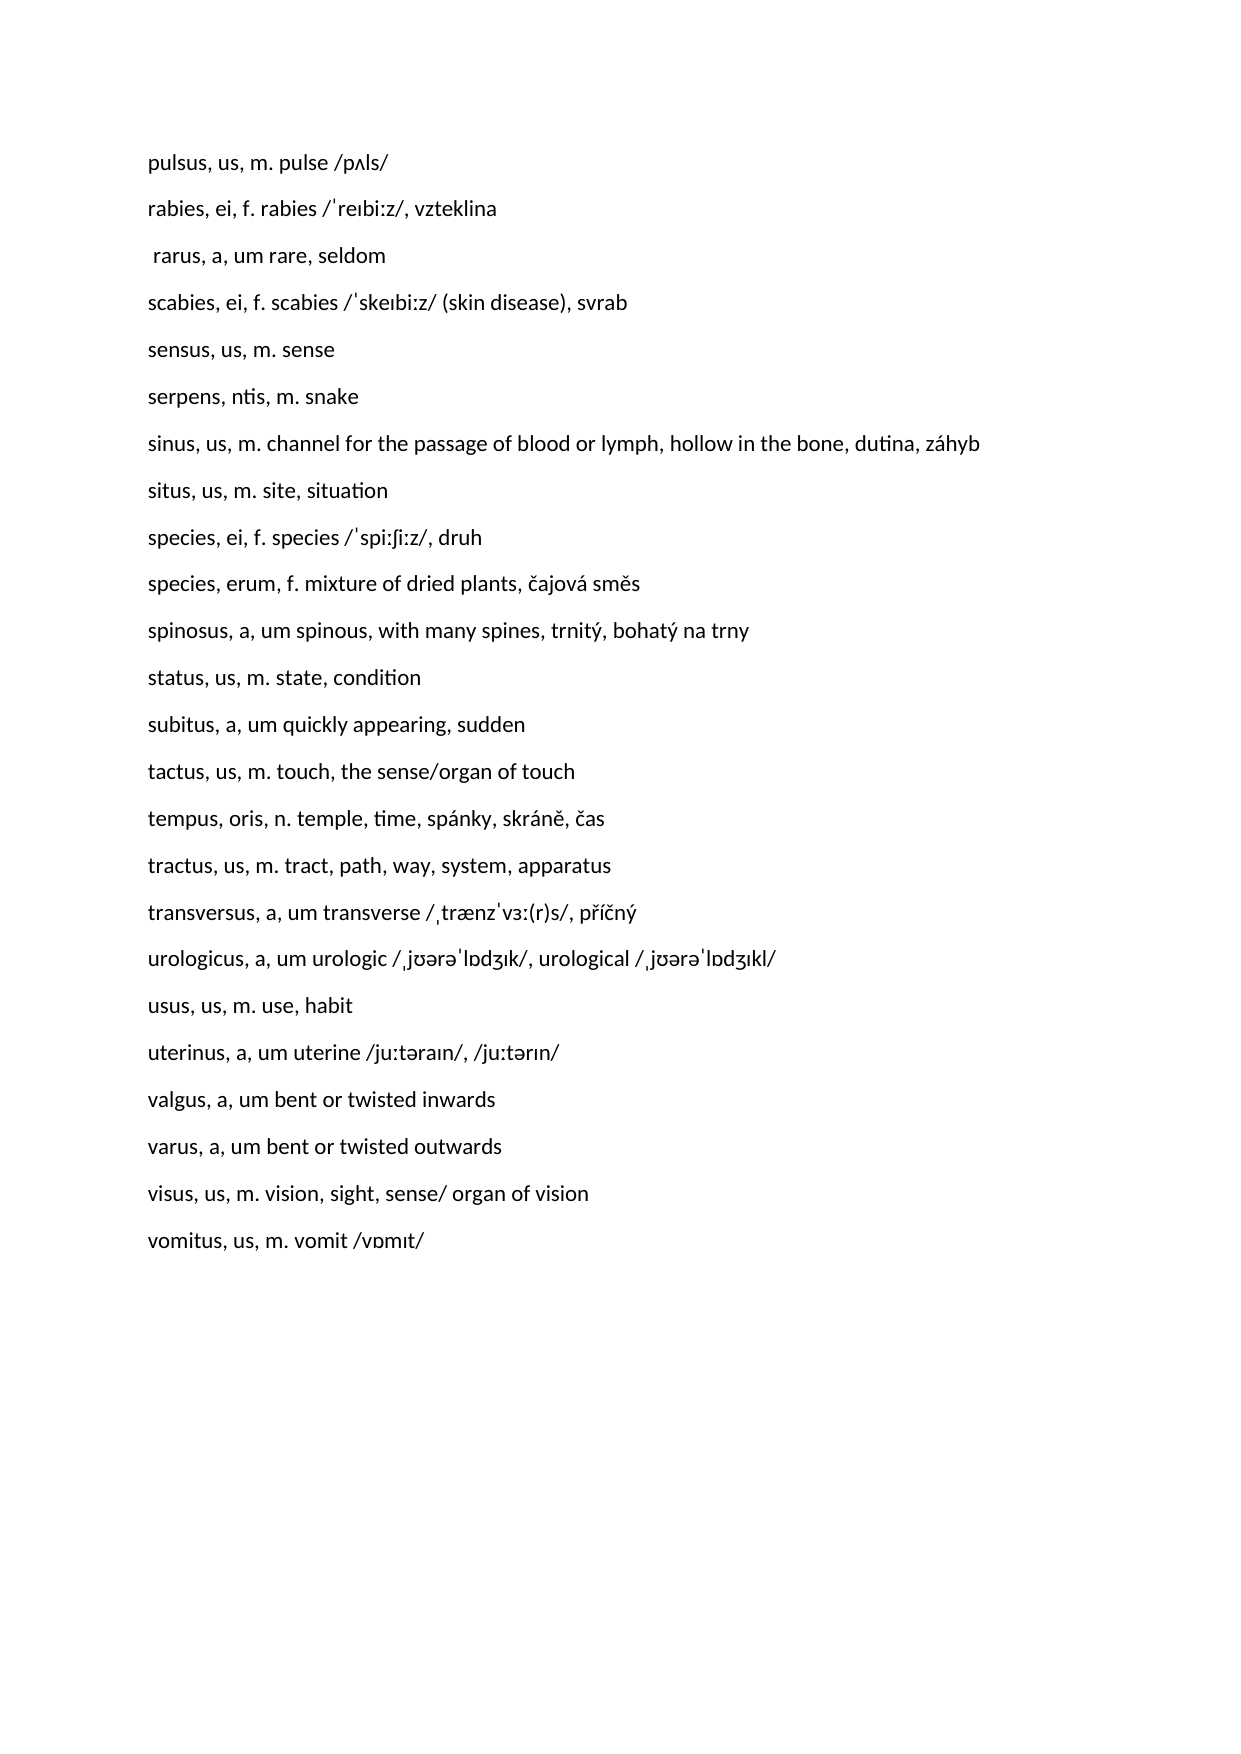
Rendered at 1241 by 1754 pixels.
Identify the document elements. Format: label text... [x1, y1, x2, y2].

text tempus, oris, n. temple, time, spánky, skráně, čas [148, 804, 1093, 832]
text sinus, us, m. channel for the passage of blood or lymph, hollow in the bone, dutina, záhyb [148, 429, 1093, 457]
text serpens, ntis, m. snake [148, 382, 1093, 410]
text species, erum, f. mixture of dried plants, čajová směs [148, 569, 1093, 597]
text urologicus, a, um urologic /ˌjʊərəˈlɒdʒɪk/, urological /ˌjʊərəˈlɒdʒɪkl/ [148, 944, 1093, 972]
text usus, us, m. use, habit [148, 991, 1093, 1019]
text transversus, a, um transverse /ˌtrænzˈvɜː(r)s/, příčný [148, 898, 1093, 926]
text sensus, us, m. sense [148, 335, 1093, 363]
text species, ei, f. species /ˈspiːʃiːz/, druh [148, 523, 1093, 551]
text scabies, ei, f. scabies /ˈskeɪbiːz/ (skin disease), svrab [148, 288, 1093, 316]
text vomitus, us, m. vomit /vɒmɪt/ [148, 1226, 1093, 1254]
text situs, us, m. site, situation [148, 476, 1093, 504]
text tactus, us, m. touch, the sense/organ of touch [148, 757, 1093, 785]
text visus, us, m. vision, sight, sense/ organ of vision [148, 1179, 1093, 1207]
text valgus, a, um bent or twisted inwards [148, 1085, 1093, 1113]
text status, us, m. state, condition [148, 663, 1093, 691]
text tractus, us, m. tract, path, way, system, apparatus [148, 851, 1093, 879]
text subitus, a, um quickly appearing, sudden [148, 710, 1093, 738]
text varus, a, um bent or twisted outwards [148, 1132, 1093, 1160]
text uterinus, a, um uterine /juːtəraɪn/, /juːtərɪn/ [148, 1038, 1093, 1066]
text pulsus, us, m. pulse /pʌls/ [148, 148, 1093, 176]
text rabies, ei, f. rabies /ˈreɪbiːz/, vzteklina [148, 194, 1093, 222]
text spinosus, a, um spinous, with many spines, trnitý, bohatý na trny [148, 616, 1093, 644]
text rarus, a, um rare, seldom [148, 241, 1093, 269]
